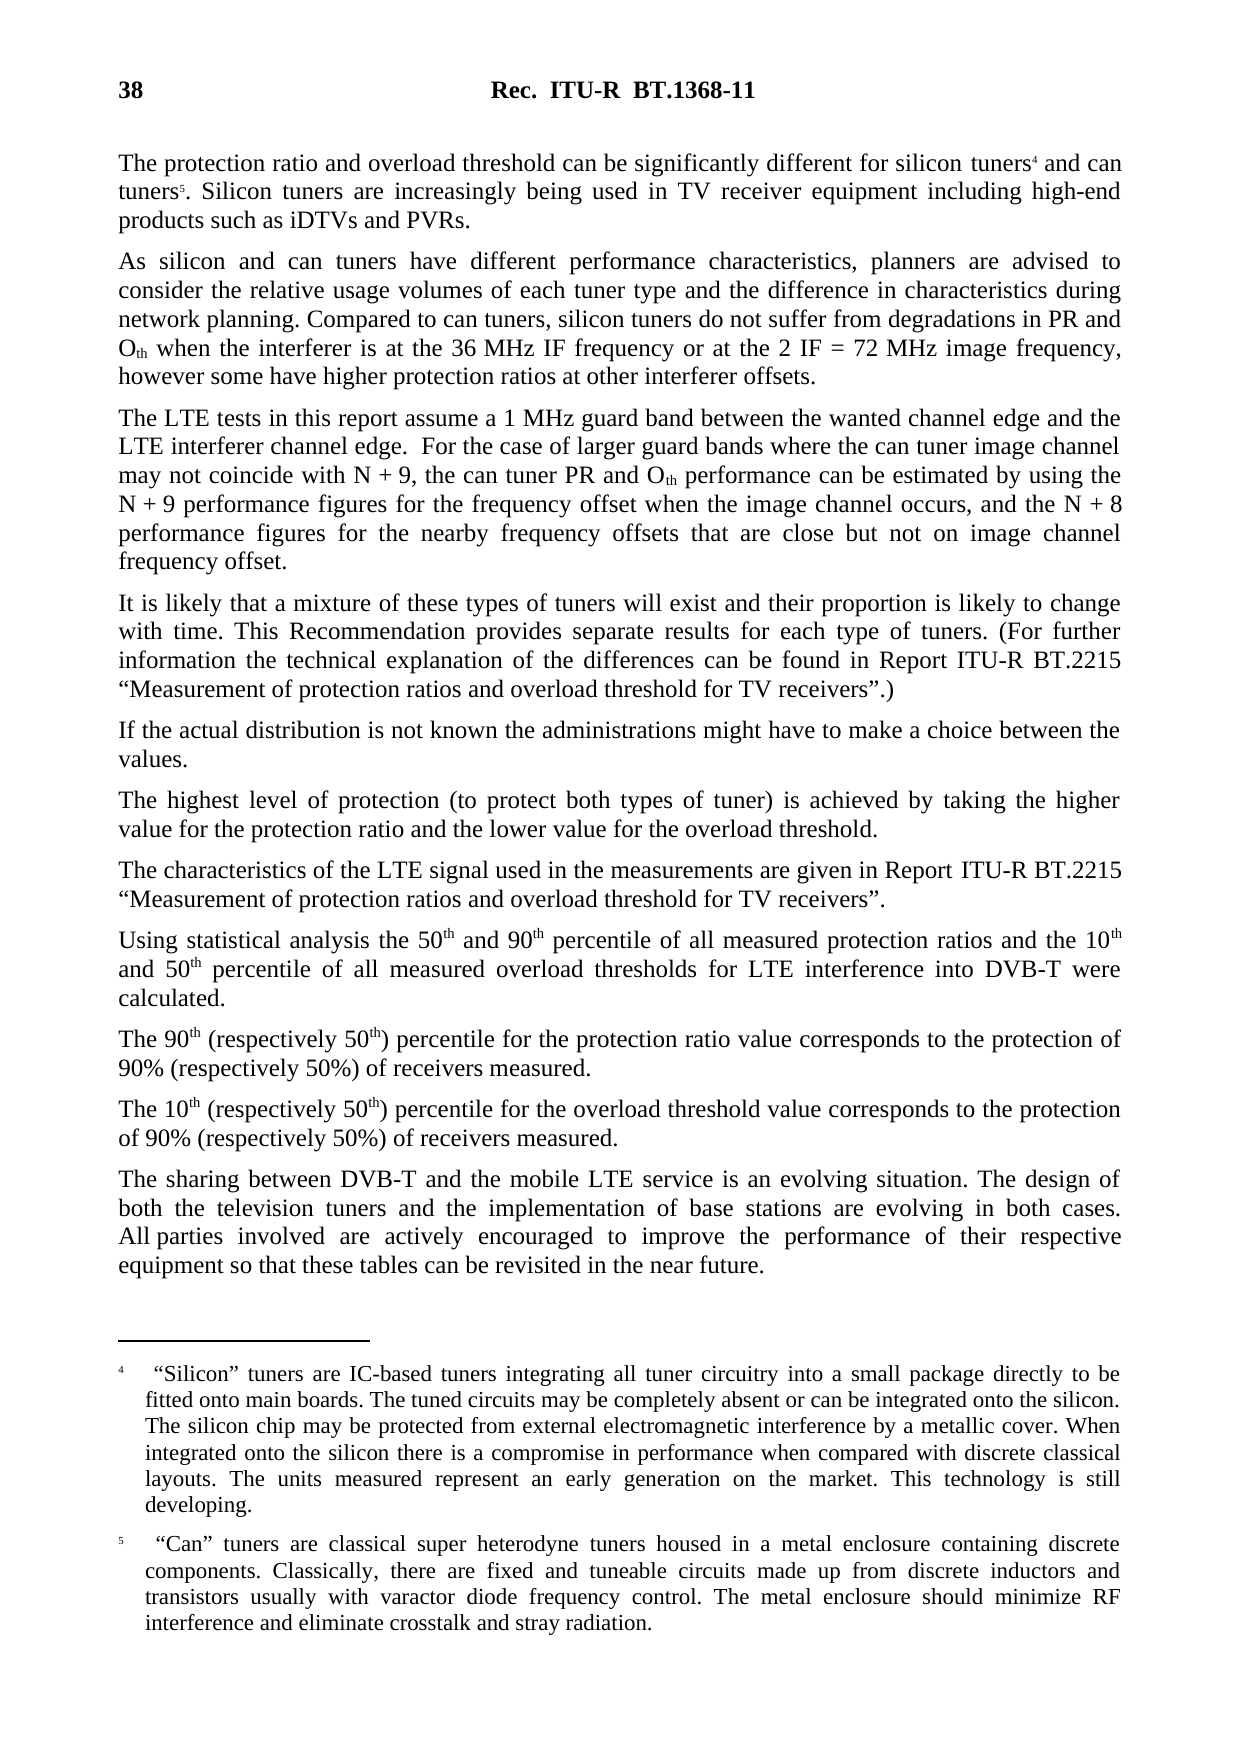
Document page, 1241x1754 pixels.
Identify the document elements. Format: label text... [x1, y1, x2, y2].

text The 10th (respectively 50th) percentile for the overload threshold value corresponds to the protection of 90% (respectively 50%) of receivers measured. [118, 1094, 1122, 1151]
text The 90th (respectively 50th) percentile for the protection ratio value corresponds to the protection of 90% (respectively 50%) of receivers measured. [118, 1024, 1122, 1081]
text The LTE tests in this report assume a 1 MHz guard band between the wanted channel edge and the LTE interferer channel edge. For the case of larger guard bands where the can tuner image channel may not coincide with N + 9, the can tuner PR and Oth performance can be estimated by using the N + 9 performance figures for the frequency offset when the image channel occurs, and the N + 8 performance figures for the nearby frequency offsets that are close but not on image channel frequency offset. [118, 403, 1122, 575]
text It is likely that a mixture of these types of tuners will exist and their proportion is likely to change with time. This Recommendation provides separate results for each type of tuners. (For further information the technical explanation of the differences can be found in Report ITU-R BT.2215 “Measurement of protection ratios and overload threshold for TV receivers”.) [118, 588, 1122, 703]
text Using statistical analysis the 50th and 90th percentile of all measured protection ratios and the 10th and 50th percentile of all measured overload thresholds for LTE interference into DVB-T were calculated. [118, 925, 1122, 1011]
text As silicon and can tuners have different performance characteristics, planners are advised to consider the relative usage volumes of each tuner type and the difference in characteristics during network planning. Compared to can tuners, silicon tuners do not suffer from degradations in PR and Oth when the interferer is at the 36 MHz IF frequency or at the 2 IF = 72 MHz image frequency, however some have higher protection ratios at other interferer offsets. [118, 246, 1122, 390]
text The protection ratio and overload threshold can be significantly different for silicon tuners and can tuners. Silicon tuners are increasingly being used in TV receiver equipment including high-end products such as iDTVs and PVRs. [118, 148, 1122, 234]
text The sharing between DVB-T and the mobile LTE service is an evolving situation. The design of both the television tuners and the implementation of base stations are evolving in both cases. All parties involved are actively encouraged to improve the performance of their respective equipment so that these tables can be revisited in the near future. [118, 1164, 1122, 1279]
text If the actual distribution is not known the administrations might have to make a choice between the values. [118, 715, 1122, 773]
text The highest level of protection (to protect both types of tuner) is achieved by taking the higher value for the protection ratio and the lower value for the overload threshold. [118, 785, 1122, 843]
text The characteristics of the LTE signal used in the measurements are given in Report ITU-R BT.2215 “Measurement of protection ratios and overload threshold for TV receivers”. [118, 855, 1122, 913]
